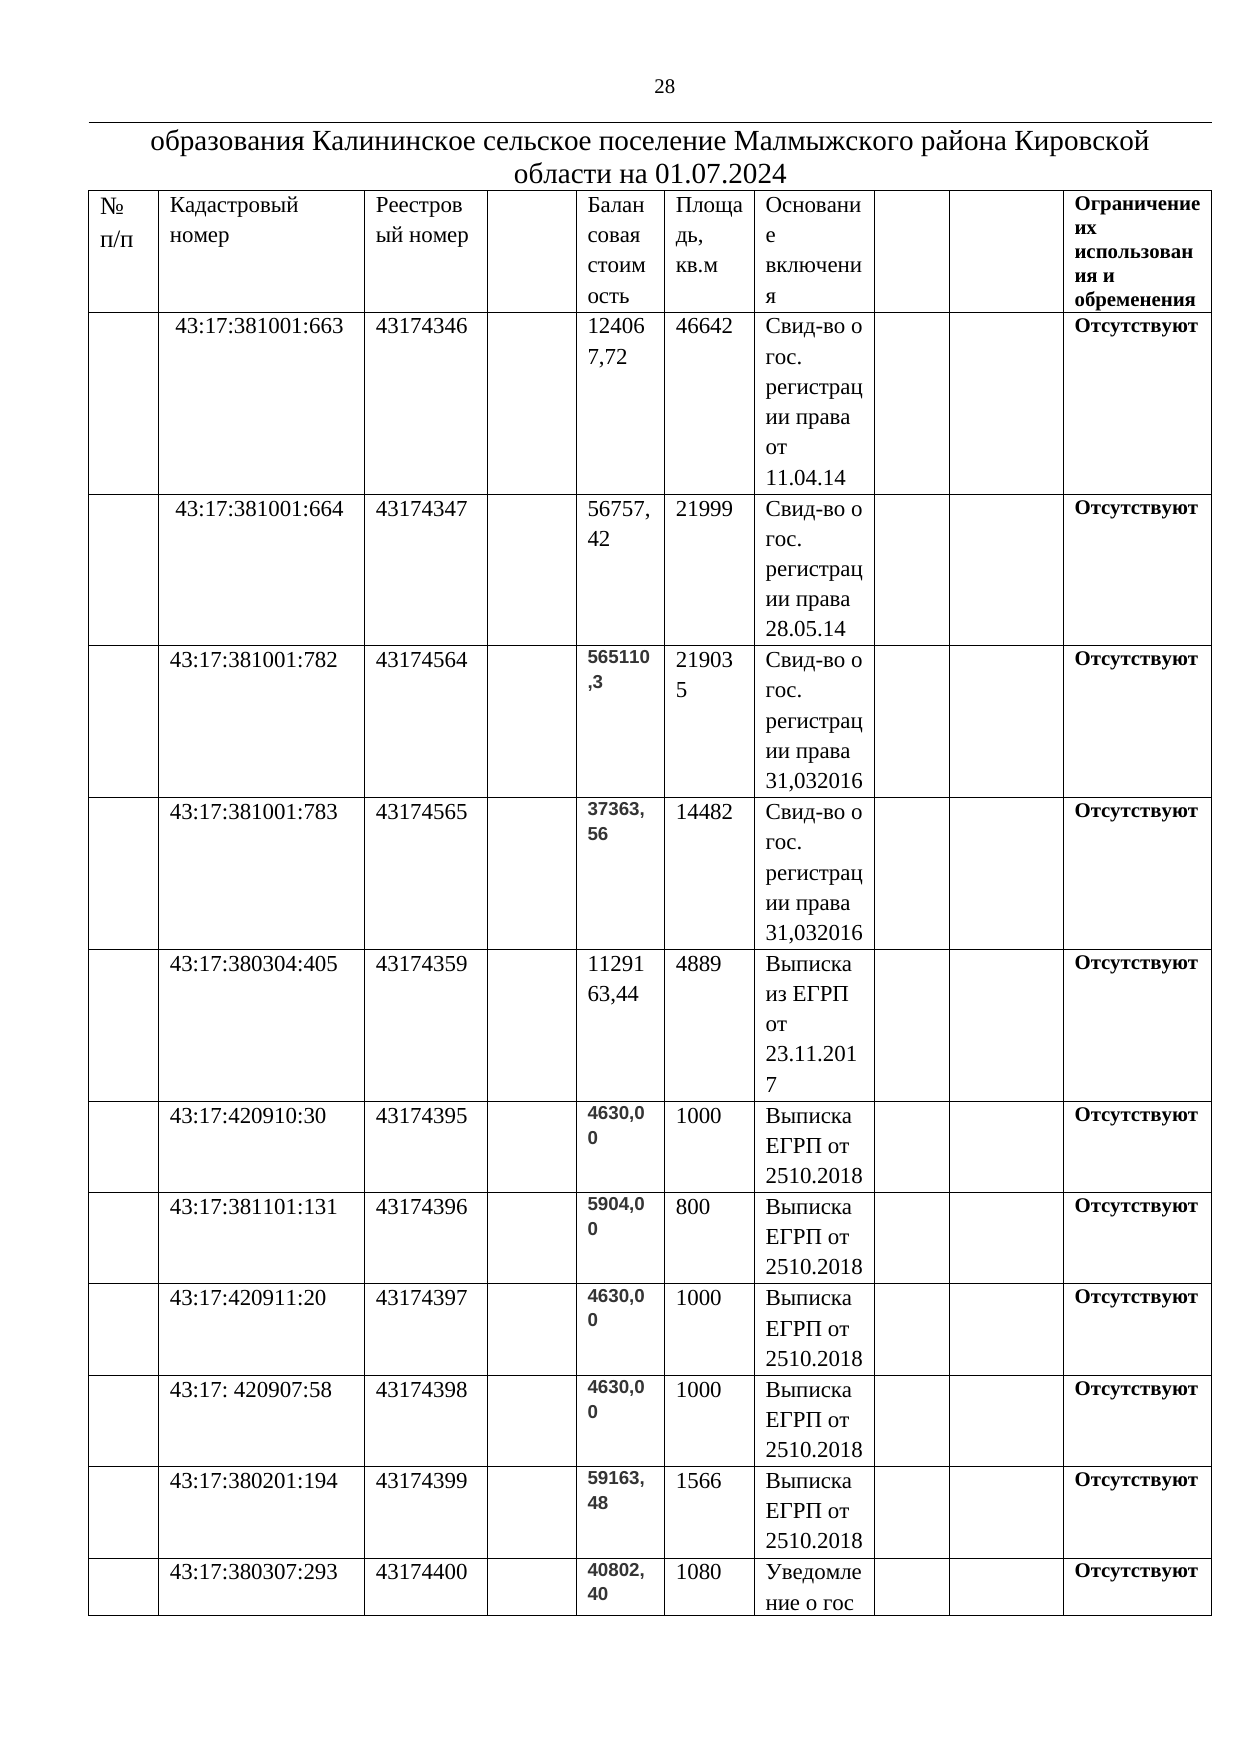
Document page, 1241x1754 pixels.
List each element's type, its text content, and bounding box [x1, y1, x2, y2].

table_cell [89, 313, 158, 493]
table_cell [950, 313, 1063, 493]
table_cell 43174395 [365, 1102, 487, 1192]
table_cell Балансовая стоимость [577, 191, 664, 312]
table_cell [89, 950, 158, 1101]
table_cell [89, 495, 158, 645]
table_cell [488, 1284, 576, 1375]
table_cell Свид-во о гос. регистрации права 31,032016 [755, 798, 874, 949]
table_cell 43:17:380307:293 [159, 1559, 364, 1615]
table_cell [89, 1193, 158, 1283]
table_cell Отсутствуют [1064, 313, 1211, 493]
table_cell [875, 1193, 949, 1283]
table_cell 14482 [665, 798, 754, 949]
table_cell [950, 798, 1063, 949]
table_cell 1000 [665, 1102, 754, 1192]
table_cell Выписка ЕГРП от 2510.2018 [755, 1376, 874, 1466]
table_cell 1080 [665, 1559, 754, 1615]
table_cell 4630,00 [577, 1376, 664, 1466]
table_cell [89, 1559, 158, 1615]
table_cell [89, 1284, 158, 1375]
table_cell 565110,3 [577, 646, 664, 797]
table_cell [488, 1193, 576, 1283]
table_cell 4630,00 [577, 1102, 664, 1192]
table_cell [950, 950, 1063, 1101]
table_cell 124067,72 [577, 313, 664, 493]
table_cell Ограничение их использования и обременения [1064, 191, 1211, 312]
table_cell [950, 1559, 1063, 1615]
table_cell Свид-во о гос. регистрации права 28.05.14 [755, 495, 874, 645]
table_cell 40802,40 [577, 1559, 664, 1615]
table_cell [950, 1467, 1063, 1557]
table_cell [875, 1376, 949, 1466]
table_cell 43:17: 420907:58 [159, 1376, 364, 1466]
table_cell Основание включения [755, 191, 874, 312]
table_cell [950, 1284, 1063, 1375]
table_cell Отсутствуют [1064, 950, 1211, 1101]
table_cell [875, 1102, 949, 1192]
table_cell Выписка ЕГРП от 2510.2018 [755, 1467, 874, 1557]
table_cell 43174359 [365, 950, 487, 1101]
table_cell [875, 191, 949, 312]
table_cell [875, 1284, 949, 1375]
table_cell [89, 123, 1212, 190]
table_cell Выписка ЕГРП от 2510.2018 [755, 1284, 874, 1375]
table_cell [488, 1467, 576, 1557]
table_cell 800 [665, 1193, 754, 1283]
table_cell [488, 191, 576, 312]
table_cell 43:17:381001:783 [159, 798, 364, 949]
table_cell 21999 [665, 495, 754, 645]
table_cell [950, 1102, 1063, 1192]
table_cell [755, 1559, 874, 1615]
table_cell Выписка ЕГРП от 2510.2018 [755, 1193, 874, 1283]
table_cell [875, 646, 949, 797]
table_cell 219035 [665, 646, 754, 797]
table_cell [950, 646, 1063, 797]
table_cell [488, 313, 576, 493]
table_cell 43174564 [365, 646, 487, 797]
table_cell 46642 [665, 313, 754, 493]
table_cell 43174398 [365, 1376, 487, 1466]
table_cell Отсутствуют [1064, 1102, 1211, 1192]
table_cell [89, 1102, 158, 1192]
table_cell 43:17:380304:405 [159, 950, 364, 1101]
table_cell 43174396 [365, 1193, 487, 1283]
table_cell [89, 646, 158, 797]
table_cell [875, 950, 949, 1101]
table_cell Свид-во о гос. регистрации права 31,032016 [755, 646, 874, 797]
table_cell [875, 798, 949, 949]
table_cell Отсутствуют [1064, 1193, 1211, 1283]
table_cell 43:17:381001:782 [159, 646, 364, 797]
table_cell 43:17:381001:664 [159, 495, 364, 645]
table_cell [950, 495, 1063, 645]
table_cell 43174399 [365, 1467, 487, 1557]
table_cell 43174400 [365, 1559, 487, 1615]
table_cell Свид-во о гос. регистрации права от 11.04.14 [755, 313, 874, 493]
table_cell 4630,00 [577, 1284, 664, 1375]
table_cell [875, 1559, 949, 1615]
table_cell 43174347 [365, 495, 487, 645]
table_cell Площадь, кв.м [665, 191, 754, 312]
table_cell № п/п [89, 191, 158, 312]
table_cell Реестровый номер [365, 191, 487, 312]
table_cell 43:17:420911:20 [159, 1284, 364, 1375]
table_cell [950, 1193, 1063, 1283]
table_cell 43:17:380201:194 [159, 1467, 364, 1557]
table_cell Отсутствуют [1064, 1467, 1211, 1557]
table_cell Отсутствуют [1064, 495, 1211, 645]
table_cell [89, 1376, 158, 1466]
table_cell 43174397 [365, 1284, 487, 1375]
table_cell [950, 1376, 1063, 1466]
table_cell [875, 1467, 949, 1557]
table_cell [89, 1467, 158, 1557]
table_cell [875, 313, 949, 493]
table_cell [488, 646, 576, 797]
table_cell Кадастровый номер [159, 191, 364, 312]
table_cell 59163,48 [577, 1467, 664, 1557]
table_cell [488, 1559, 576, 1615]
table_cell Выписка ЕГРП от 2510.2018 [755, 1102, 874, 1192]
table_cell [488, 495, 576, 645]
table_cell Отсутствуют [1064, 646, 1211, 797]
table_cell 1129163,44 [577, 950, 664, 1101]
table_cell Отсутствуют [1064, 1559, 1211, 1615]
table_cell 43:17:381101:131 [159, 1193, 364, 1283]
table_cell [950, 191, 1063, 312]
table_cell 43174565 [365, 798, 487, 949]
table_cell 4889 [665, 950, 754, 1101]
table_cell 43:17:420910:30 [159, 1102, 364, 1192]
table_cell [89, 798, 158, 949]
table_cell [488, 950, 576, 1101]
table_cell 43174346 [365, 313, 487, 493]
table_cell [488, 1102, 576, 1192]
table_cell 1566 [665, 1467, 754, 1557]
table_cell 1000 [665, 1284, 754, 1375]
table_cell [488, 798, 576, 949]
table_cell Отсутствуют [1064, 1284, 1211, 1375]
table_cell 37363,56 [577, 798, 664, 949]
table_cell 5904,00 [577, 1193, 664, 1283]
table_cell 43:17:381001:663 [159, 313, 364, 493]
table_cell 56757,42 [577, 495, 664, 645]
table_cell [875, 495, 949, 645]
table_cell Отсутствуют [1064, 1376, 1211, 1466]
table_cell 1000 [665, 1376, 754, 1466]
table_cell [488, 1376, 576, 1466]
table_cell Отсутствуют [1064, 798, 1211, 949]
table_cell Выписка из ЕГРП от 23.11.2017 [755, 950, 874, 1101]
